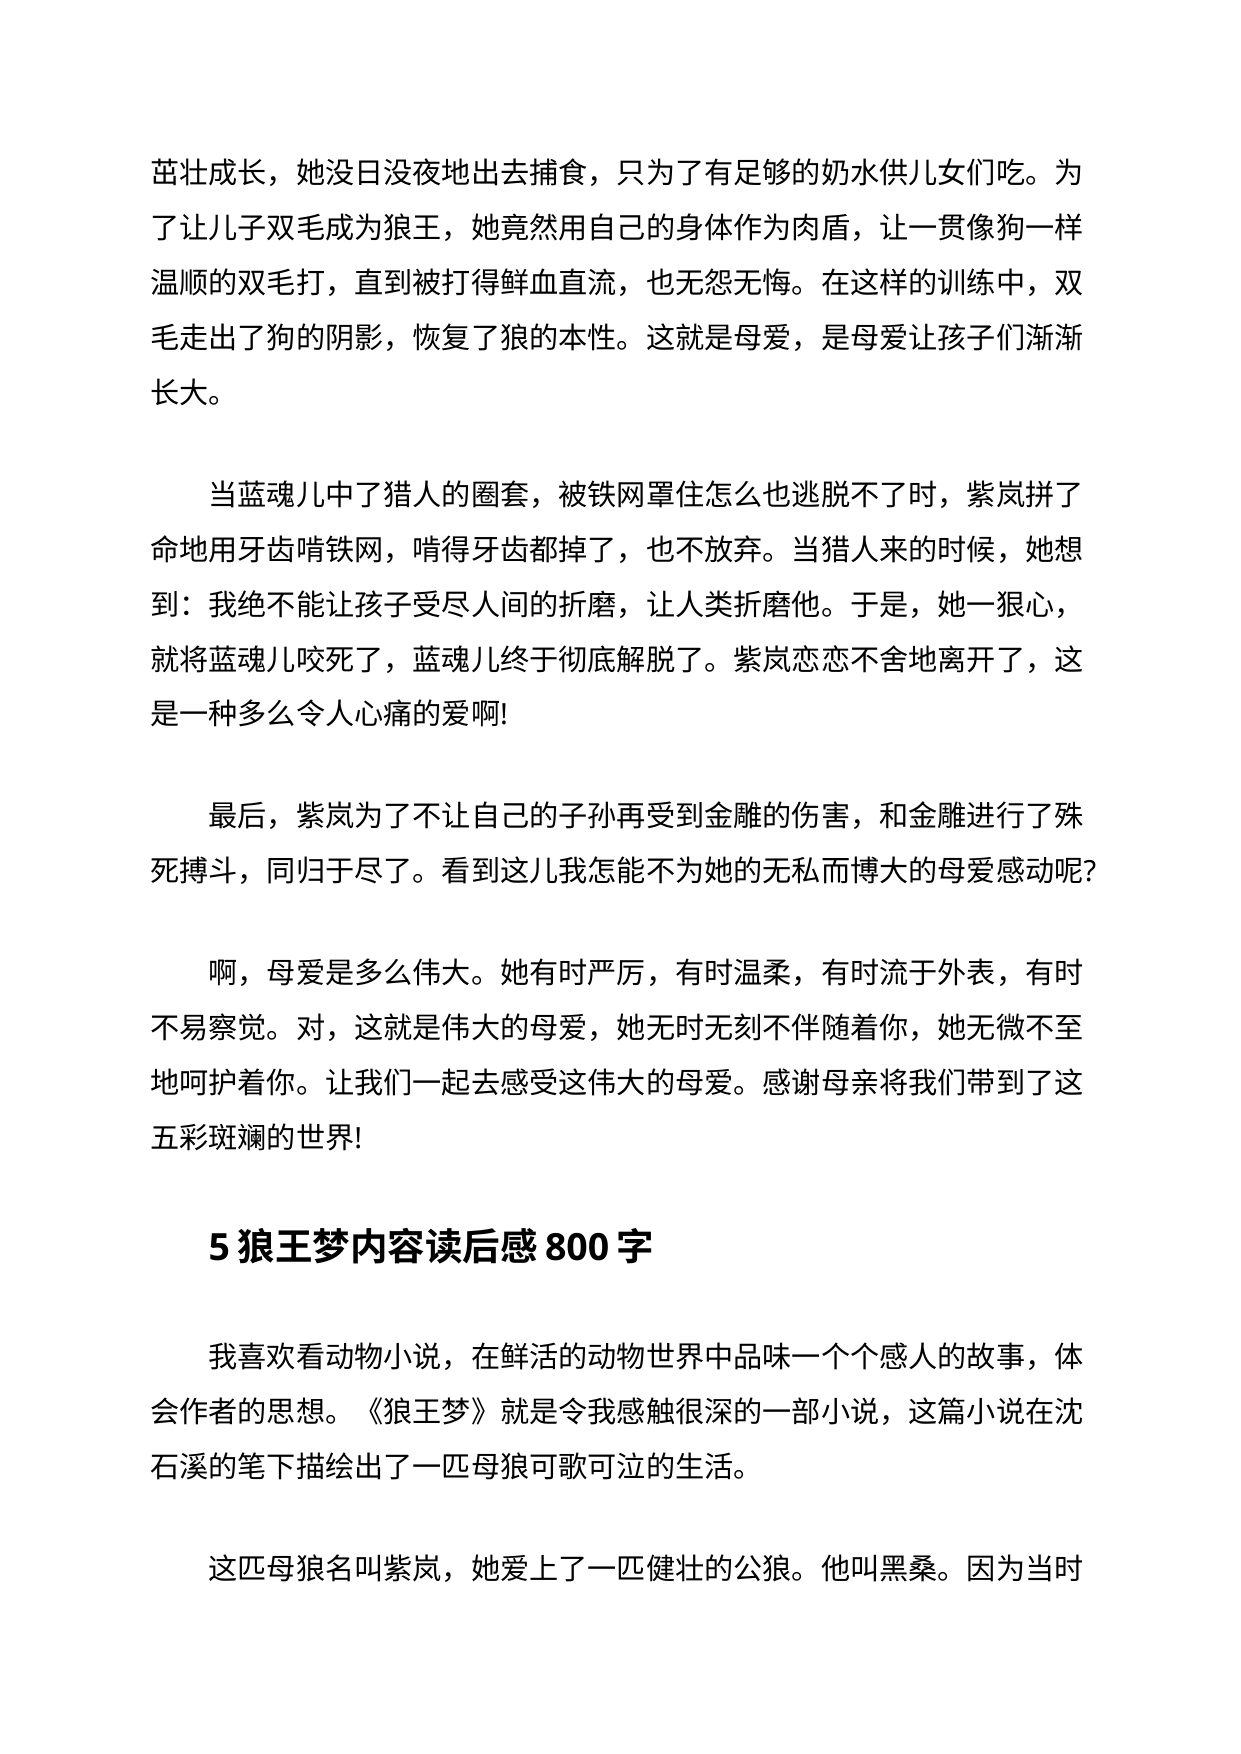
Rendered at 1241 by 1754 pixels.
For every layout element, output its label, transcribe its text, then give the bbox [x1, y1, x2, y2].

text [150, 150, 1090, 412]
text 5狼王梦内容读后感800字 [150, 1216, 1090, 1271]
text 最后，紫岚为了不让自己的子孙再受到金雕的伤害，和金雕进行了殊死搏斗，同归于尽了。看到这儿我怎能不为她的无私而博大的母爱感动呢? [150, 793, 1090, 890]
text 当蓝魂儿中了猎人的圈套，被铁网罩住怎么也逃脱不了时，紫岚拼了命地用牙齿啃铁网，啃得牙齿都掉了，也不放弃。当猎人来的时候，她想到：我绝不能让孩子受尽人间的折磨，让人类折磨他。于是，她一狠心，就将蓝魂儿咬死了，蓝魂儿终于彻底解脱了。紫岚恋恋不舍地离开了，这是一种多么令人心痛的爱啊! [150, 471, 1090, 733]
text 我喜欢看动物小说，在鲜活的动物世界中品味一个个感人的故事，体会作者的思想。《狼王梦》就是令我感触很深的一部小说，这篇小说在沈石溪的笔下描绘出了一匹母狼可歌可泣的生活。 [150, 1334, 1090, 1486]
text 啊，母爱是多么伟大。她有时严厉，有时温柔，有时流于外表，有时不易察觉。对，这就是伟大的母爱，她无时无刻不伴随着你，她无微不至地呵护着你。让我们一起去感受这伟大的母爱。感谢母亲将我们带到了这五彩斑斓的世界! [150, 950, 1090, 1157]
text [150, 1546, 1090, 1588]
